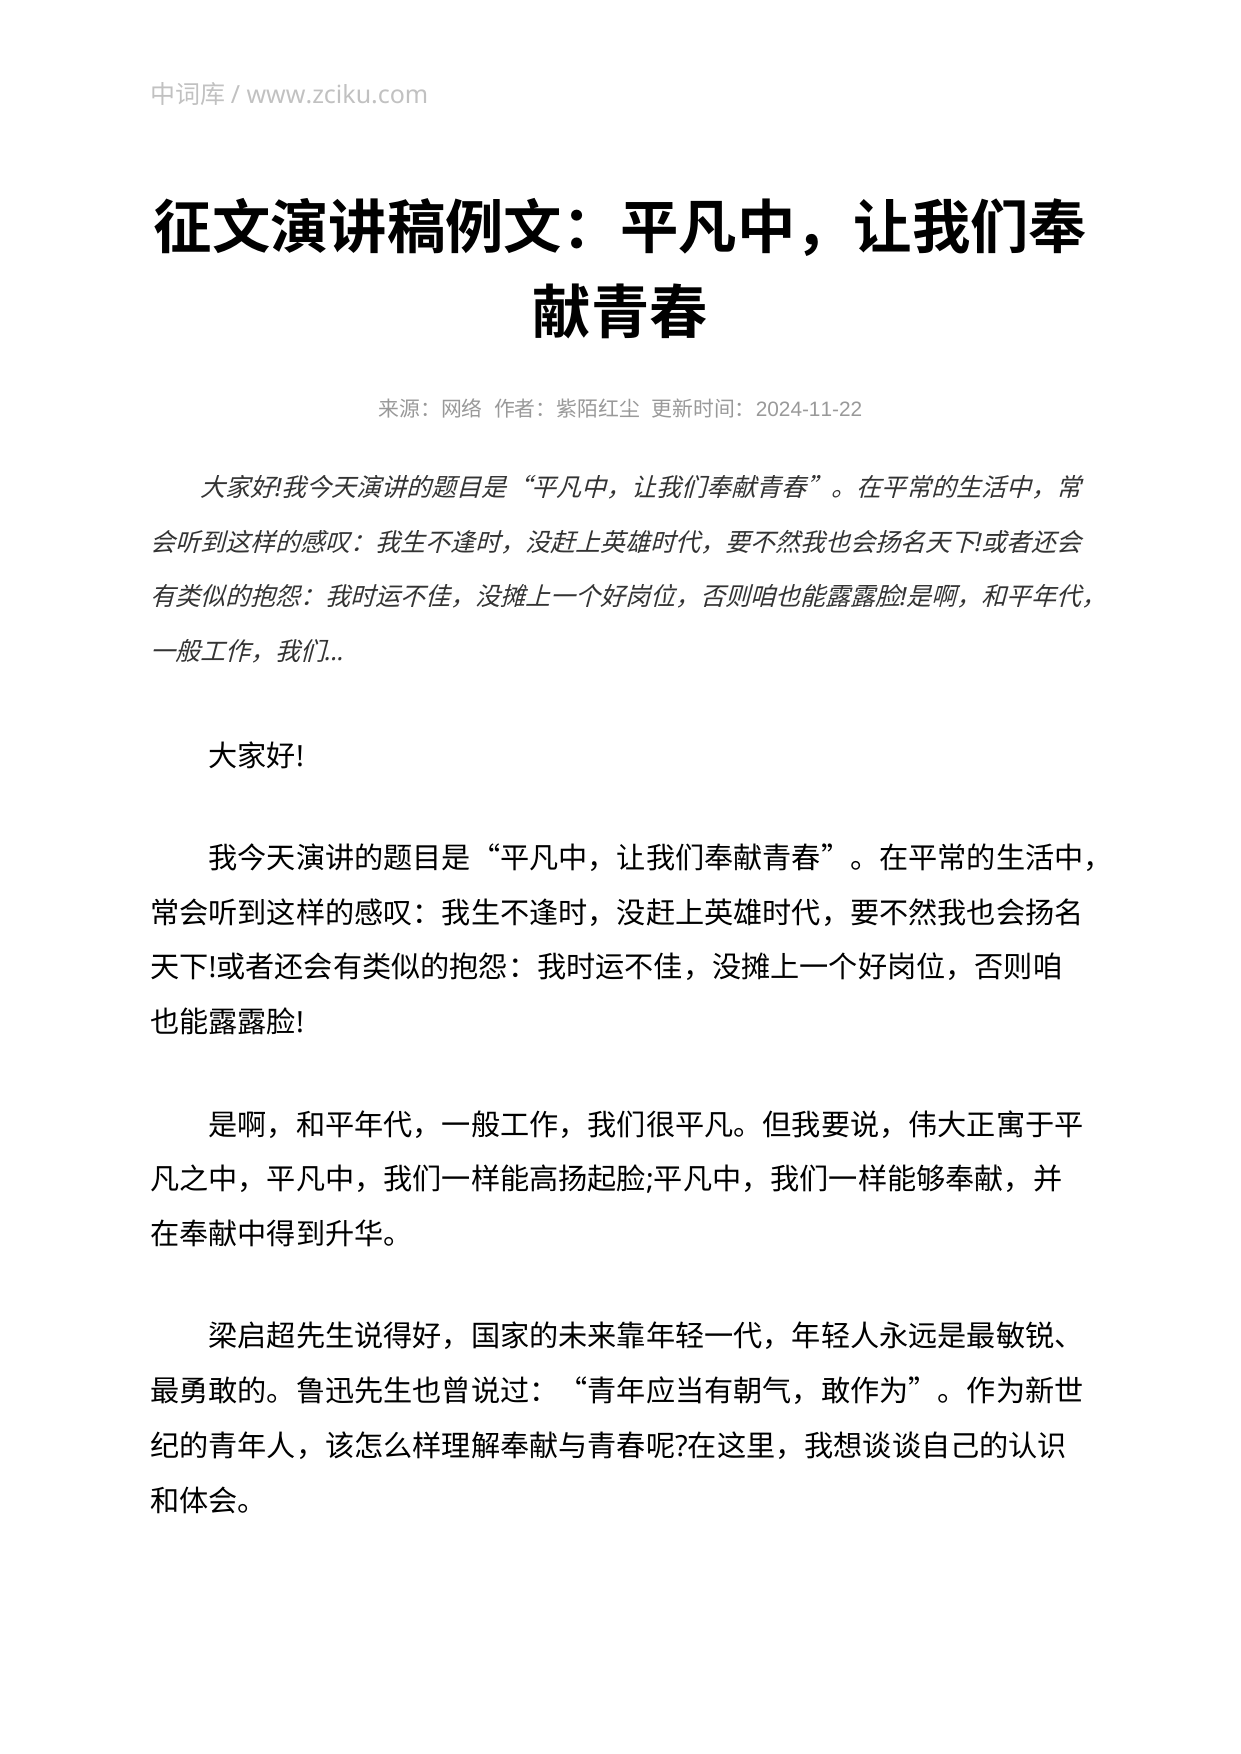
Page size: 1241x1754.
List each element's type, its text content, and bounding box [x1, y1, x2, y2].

text 我今天演讲的题目是“平凡中，让我们奉献青春”。在平常的生活中，常会听到这样的感叹：我生不逢时，没赶上英雄时代，要不然我也会扬名天下!或者还会有类似的抱怨：我时运不佳，没摊上一个好岗位，否则咱也能露露脸! [150, 834, 1090, 1041]
text 梁启超先生说得好，国家的未来靠年轻一代，年轻人永远是最敏锐、最勇敢的。鲁迅先生也曾说过：“青年应当有朝气，敢作为”。作为新世纪的青年人，该怎么样理解奉献与青春呢?在这里，我想谈谈自己的认识和体会。 [150, 1313, 1090, 1520]
text 来源：网络 作者：紫陌红尘 更新时间：2024-11-22 [150, 397, 1090, 421]
subtitle 征文演讲稿例文：平凡中，让我们奉献青春 [150, 181, 1090, 350]
text 大家好! [150, 732, 1090, 775]
text 大家好!我今天演讲的题目是“平凡中，让我们奉献青春”。在平常的生活中，常会听到这样的感叹：我生不逢时，没赶上英雄时代，要不然我也会扬名天下!或者还会有类似的抱怨：我时运不佳，没摊上一个好岗位，否则咱也能露露脸!是啊，和平年代，一般工作，我们... [150, 468, 1090, 667]
text 是啊，和平年代，一般工作，我们很平凡。但我要说，伟大正寓于平凡之中，平凡中，我们一样能高扬起脸;平凡中，我们一样能够奉献，并在奉献中得到升华。 [150, 1101, 1090, 1253]
